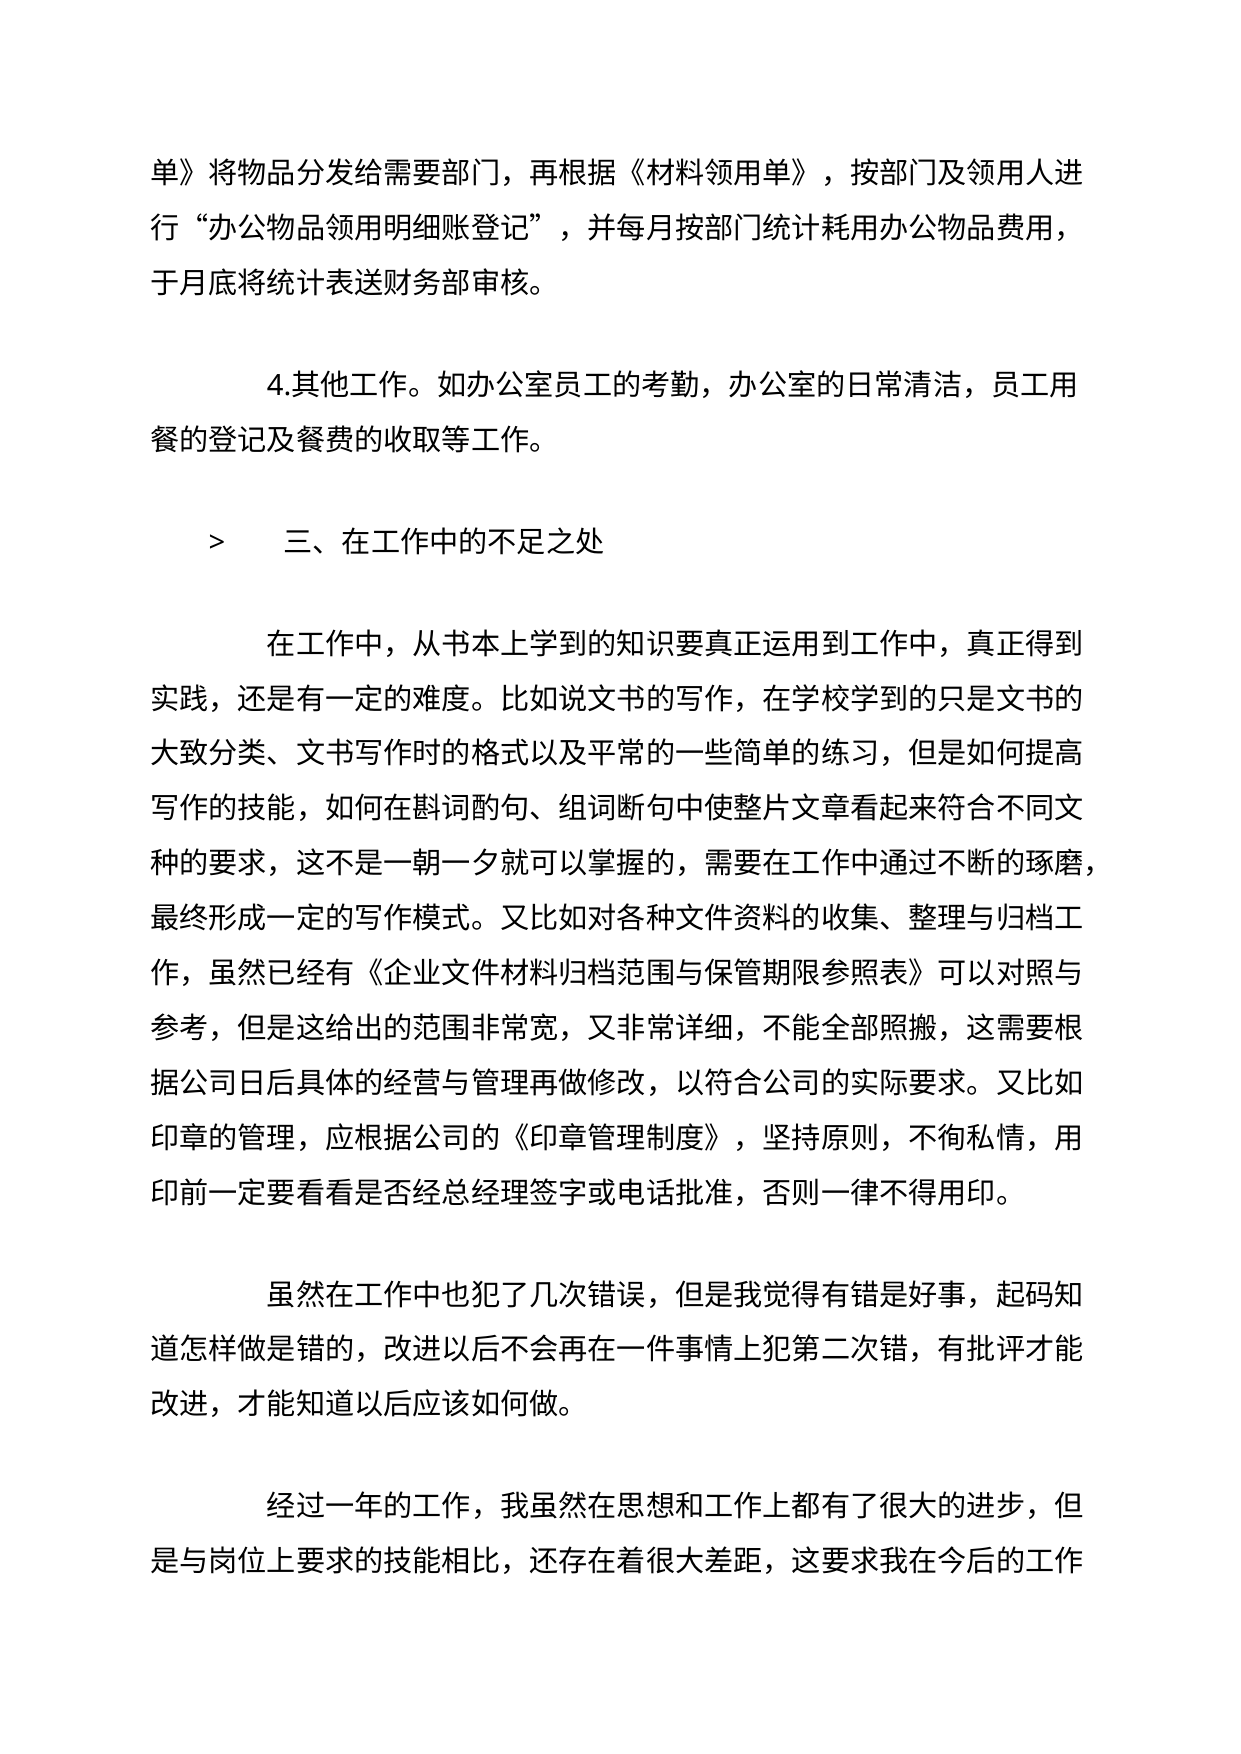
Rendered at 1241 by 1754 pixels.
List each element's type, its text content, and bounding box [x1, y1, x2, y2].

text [150, 1483, 1090, 1580]
text 在工作中，从书本上学到的知识要真正运用到工作中，真正得到实践，还是有一定的难度。比如说文书的写作，在学校学到的只是文书的大致分类、文书写作时的格式以及平常的一些简单的练习，但是如何提高写作的技能，如何在斟词酌句、组词断句中使整片文章看起来符合不同文种的要求，这不是一朝一夕就可以掌握的，需要在工作中通过不断的琢磨，最终形成一定的写作模式。又比如对各种文件资料的收集、整理与归档工作，虽然已经有《企业文件材料归档范围与保管期限参照表》可以对照与参考，但是这给出的范围非常宽，又非常详细，不能全部照搬，这需要根据公司日后具体的经营与管理再做修改，以符合公司的实际要求。又比如印章的管理，应根据公司的《印章管理制度》，坚持原则，不徇私情，用印前一定要看看是否经总经理签字或电话批准，否则一律不得用印。 [150, 620, 1090, 1212]
text 虽然在工作中也犯了几次错误，但是我觉得有错是好事，起码知道怎样做是错的，改进以后不会再在一件事情上犯第二次错，有批评才能改进，才能知道以后应该如何做。 [150, 1271, 1090, 1423]
text > 三、在工作中的不足之处 [150, 518, 1090, 561]
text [150, 150, 1090, 302]
text 4.其他工作。如办公室员工的考勤，办公室的日常清洁，员工用餐的登记及餐费的收取等工作。 [150, 362, 1090, 459]
